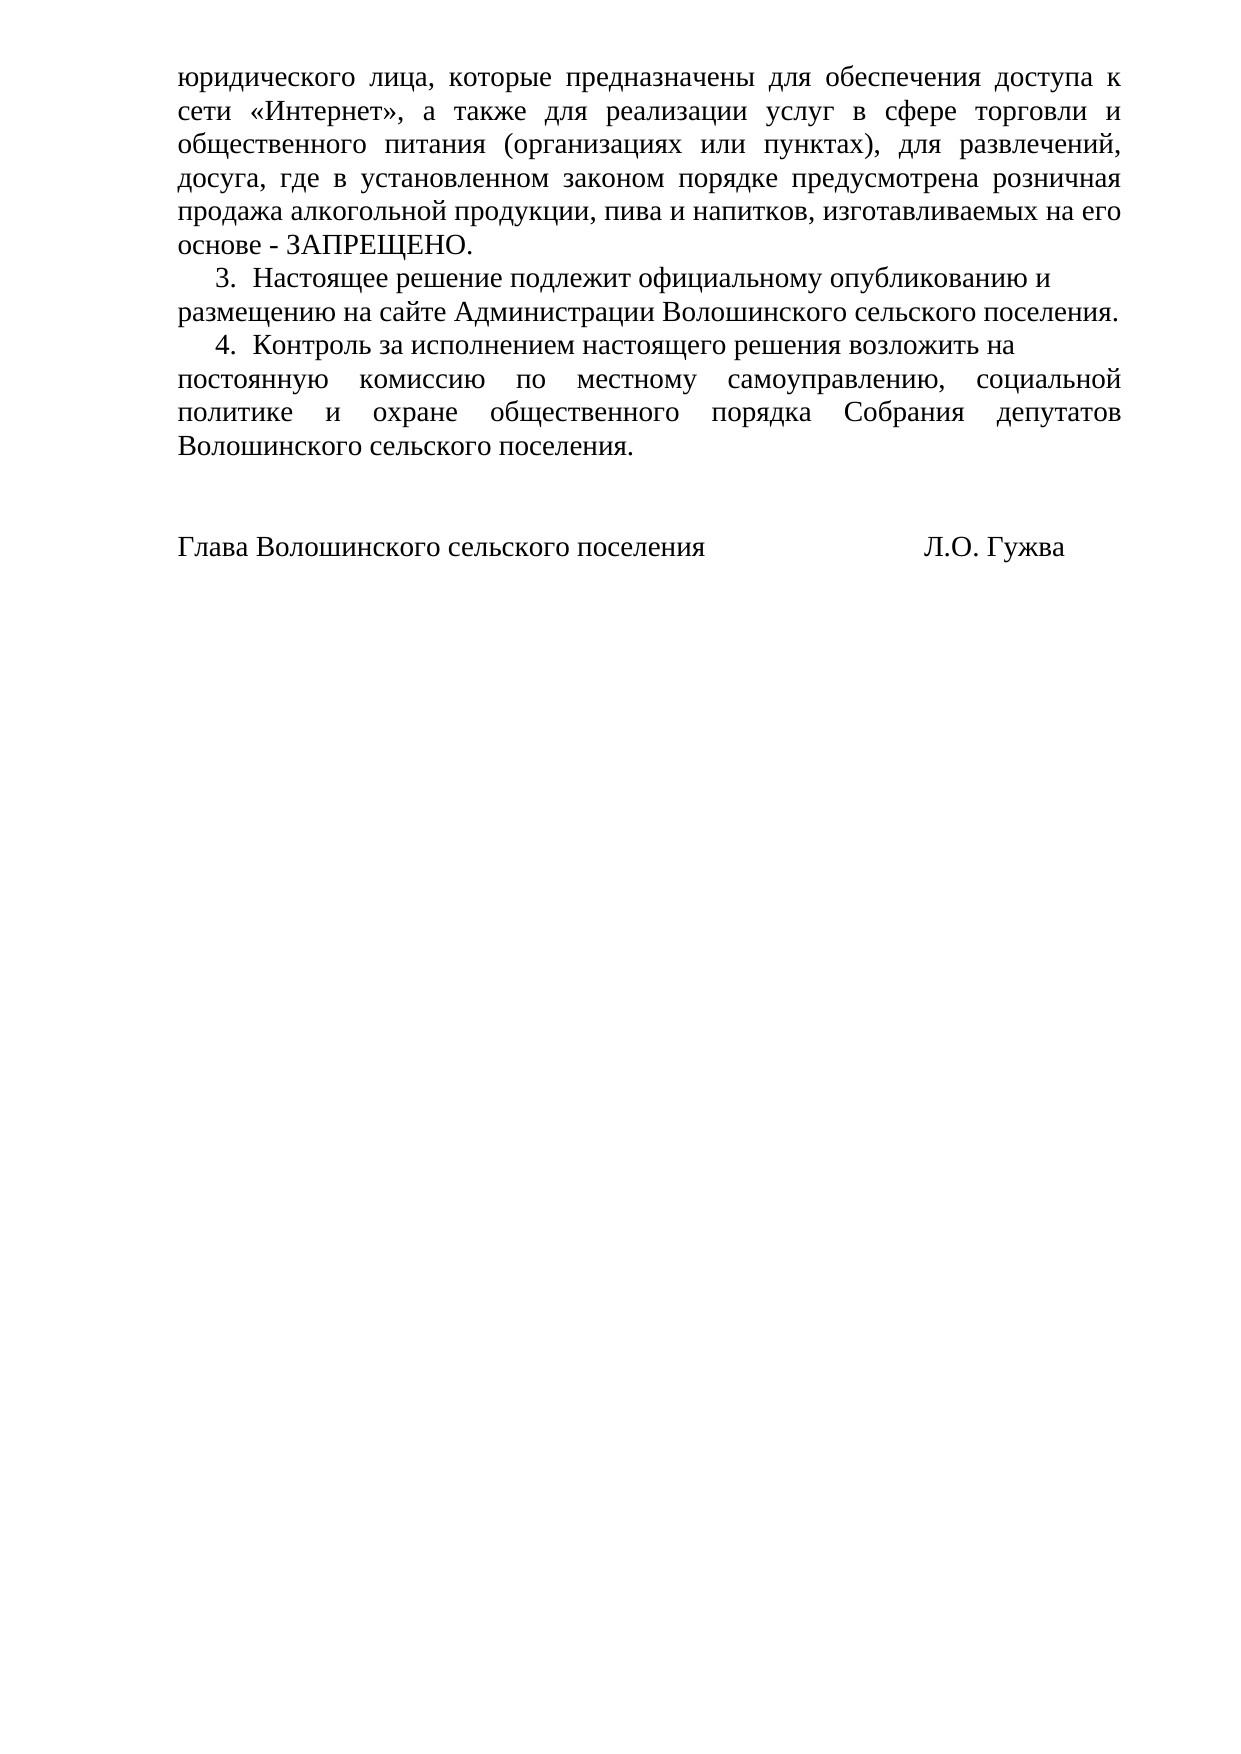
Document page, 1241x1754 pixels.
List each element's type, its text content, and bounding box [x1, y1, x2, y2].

text размещению на сайте Администрации Волошинского сельского поселения. [177, 294, 1122, 327]
list Настоящее решение подлежит официальному опубликованию и [215, 260, 1122, 294]
text постоянную комиссию по местному самоуправлению, социальной политике и охране общественного порядка Собрания депутатов Волошинского сельского поселения. [177, 361, 1122, 462]
list Контроль за исполнением настоящего решения возложить на [215, 327, 1122, 361]
text Глава Волошинского сельского поселения Л.О. Гужва [177, 529, 1122, 562]
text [177, 59, 1122, 260]
